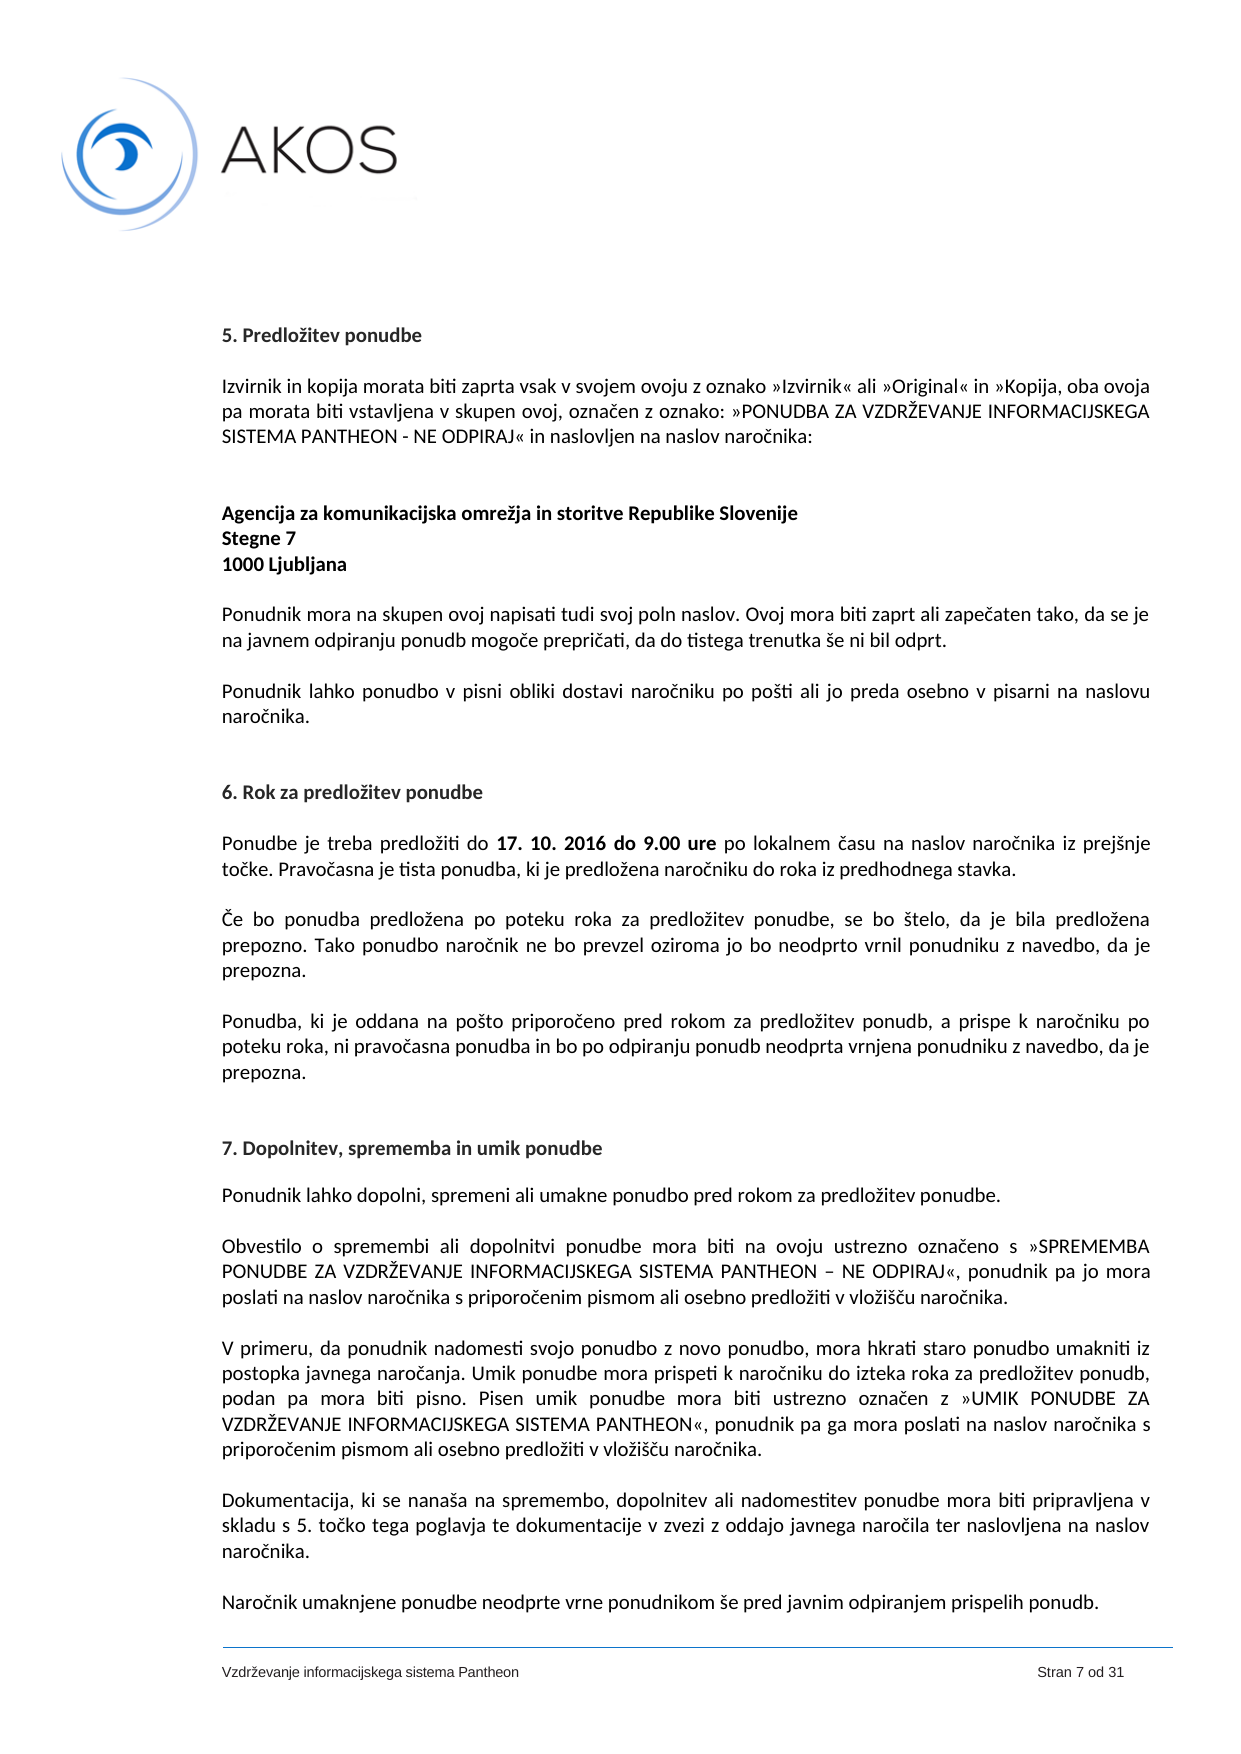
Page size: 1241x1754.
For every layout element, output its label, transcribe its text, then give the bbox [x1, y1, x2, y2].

text Če bo ponudba predložena po poteku roka za predložitev ponudbe, se bo štelo, da je bila predložena prepozno. Tako ponudbo naročnik ne bo prevzel oziroma jo bo neodprto vrnil ponudniku z navedbo, da je prepozna. [222, 907, 1152, 983]
subtitle 7. Dopolnitev, sprememba in umik ponudbe [222, 1135, 1152, 1161]
text Naročnik umaknjene ponudbe neodprte vrne ponudnikom še pred javnim odpiranjem prispelih ponudb. [222, 1589, 1152, 1614]
text Stegne 7 [222, 525, 1152, 551]
text Ponudnik lahko dopolni, spremeni ali umakne ponudbo pred rokom za predložitev ponudbe. [222, 1182, 1152, 1208]
subtitle 6. Rok za predložitev ponudbe [222, 779, 1152, 805]
text Ponudnik mora na skupen ovoj napisati tudi svoj poln naslov. Ovoj mora biti zaprt ali zapečaten tako, da se je na javnem odpiranju ponudb mogoče prepričati, da do tistega trenutka še ni bil odprt. [222, 602, 1152, 652]
text Ponudba, ki je oddana na pošto priporočeno pred rokom za predložitev ponudb, a prispe k naročniku po poteku roka, ni pravočasna ponudba in bo po odpiranju ponudb neodprta vrnjena ponudniku z navedbo, da je prepozna. [222, 1008, 1152, 1084]
picture [59, 73, 421, 235]
text Ponudnik lahko ponudbo v pisni obliki dostavi naročniku po pošti ali jo preda osebno v pisarni na naslovu naročnika. [222, 678, 1152, 729]
text Izvirnik in kopija morata biti zaprta vsak v svojem ovoju z oznako »Izvirnik« ali »Original« in »Kopija, oba ovoja pa morata biti vstavljena v skupen ovoj, označen z oznako: »PONUDBA ZA VZDRŽEVANJE INFORMACIJSKEGA SISTEMA PANTHEON - NE ODPIRAJ« in naslovljen na naslov naročnika: [222, 373, 1152, 449]
text Dokumentacija, ki se nanaša na spremembo, dopolnitev ali nadomestitev ponudbe mora biti pripravljena v skladu s 5. točko tega poglavja te dokumentacije v zvezi z oddajo javnega naročila ter naslovljena na naslov naročnika. [222, 1487, 1152, 1563]
text Obvestilo o spremembi ali dopolnitvi ponudbe mora biti na ovoju ustrezno označeno s »SPREMEMBA PONUDBE ZA VZDRŽEVANJE INFORMACIJSKEGA SISTEMA PANTHEON – NE ODPIRAJ«, ponudnik pa jo mora poslati na naslov naročnika s priporočenim pismom ali osebno predložiti v vložišču naročnika. [222, 1233, 1152, 1309]
text Agencija za komunikacijska omrežja in storitve Republike Slovenije [222, 500, 1152, 525]
text Ponudbe je treba predložiti do 17. 10. 2016 do 9.00 ure po lokalnem času na naslov naročnika iz prejšnje točke. Pravočasna je tista ponudba, ki je predložena naročniku do roka iz predhodnega stavka. [222, 830, 1152, 881]
subtitle 5. Predložitev ponudbe [222, 322, 1152, 347]
text 1000 Ljubljana [222, 551, 1152, 576]
text V primeru, da ponudnik nadomesti svojo ponudbo z novo ponudbo, mora hkrati staro ponudbo umakniti iz postopka javnega naročanja. Umik ponudbe mora prispeti k naročniku do izteka roka za predložitev ponudb, podan pa mora biti pisno. Pisen umik ponudbe mora biti ustrezno označen z »UMIK PONUDBE ZA VZDRŽEVANJE INFORMACIJSKEGA SISTEMA PANTHEON«, ponudnik pa ga mora poslati na naslov naročnika s priporočenim pismom ali osebno predložiti v vložišču naročnika. [222, 1335, 1152, 1462]
